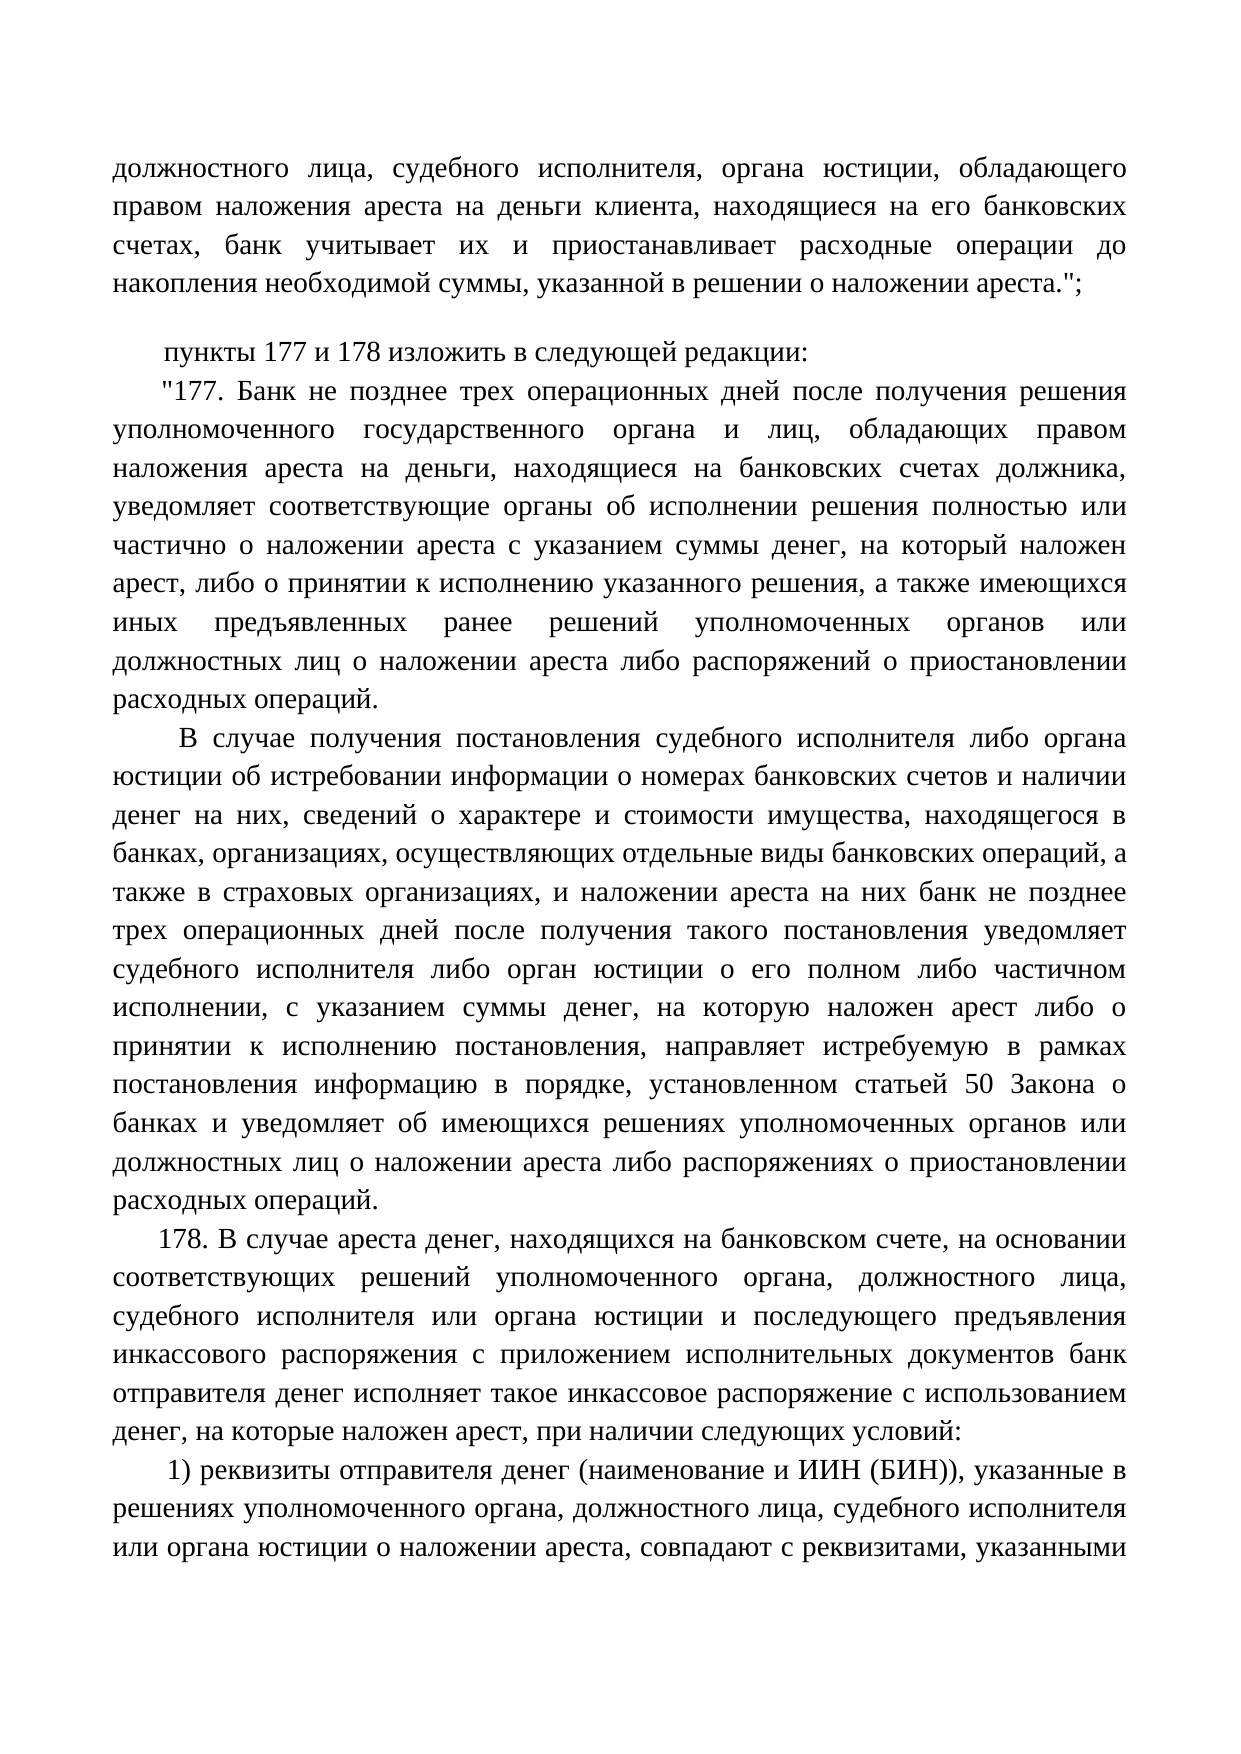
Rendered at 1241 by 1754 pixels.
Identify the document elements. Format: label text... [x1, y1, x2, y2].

text пункты 177 и 178 изложить в следующей редакции: [112, 334, 1128, 368]
text 178. В случае ареста денег, находящихся на банковском счете, на основании соответствующих решений уполномоченного органа, должностного лица, судебного исполнителя или органа юстиции и последующего предъявления инкассового распоряжения с приложением исполнительных документов банк отправителя денег исполняет такое инкассовое распоряжение с использованием денег, на которые наложен арест, при наличии следующих условий: [112, 1221, 1128, 1447]
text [112, 1452, 1128, 1563]
text В случае получения постановления судебного исполнителя либо органа юстиции об истребовании информации о номерах банковских счетов и наличии денег на них, сведений о характере и стоимости имущества, находящегося в банках, организациях, осуществляющих отдельные виды банковских операций, а также в страховых организациях, и наложении ареста на них банк не позднее трех операционных дней после получения такого постановления уведомляет судебного исполнителя либо орган юстиции о его полном либо частичном исполнении, с указанием суммы денег, на которую наложен арест либо о принятии к исполнению постановления, направляет истребуемую в рамках постановления информацию в порядке, установленном статьей 50 Закона о банках и уведомляет об имеющихся решениях уполномоченных органов или должностных лиц о наложении ареста либо распоряжениях о приостановлении расходных операций. [112, 720, 1128, 1216]
text "177. Банк не позднее трех операционных дней после получения решения уполномоченного государственного органа и лиц, обладающих правом наложения ареста на деньги, находящиеся на банковских счетах должника, уведомляет соответствующие органы об исполнении решения полностью или частично о наложении ареста с указанием суммы денег, на который наложен арест, либо о принятии к исполнению указанного решения, а также имеющихся иных предъявленных ранее решений уполномоченных органов или должностных лиц о наложении ареста либо распоряжений о приостановлении расходных операций. [112, 373, 1128, 715]
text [112, 150, 1128, 299]
